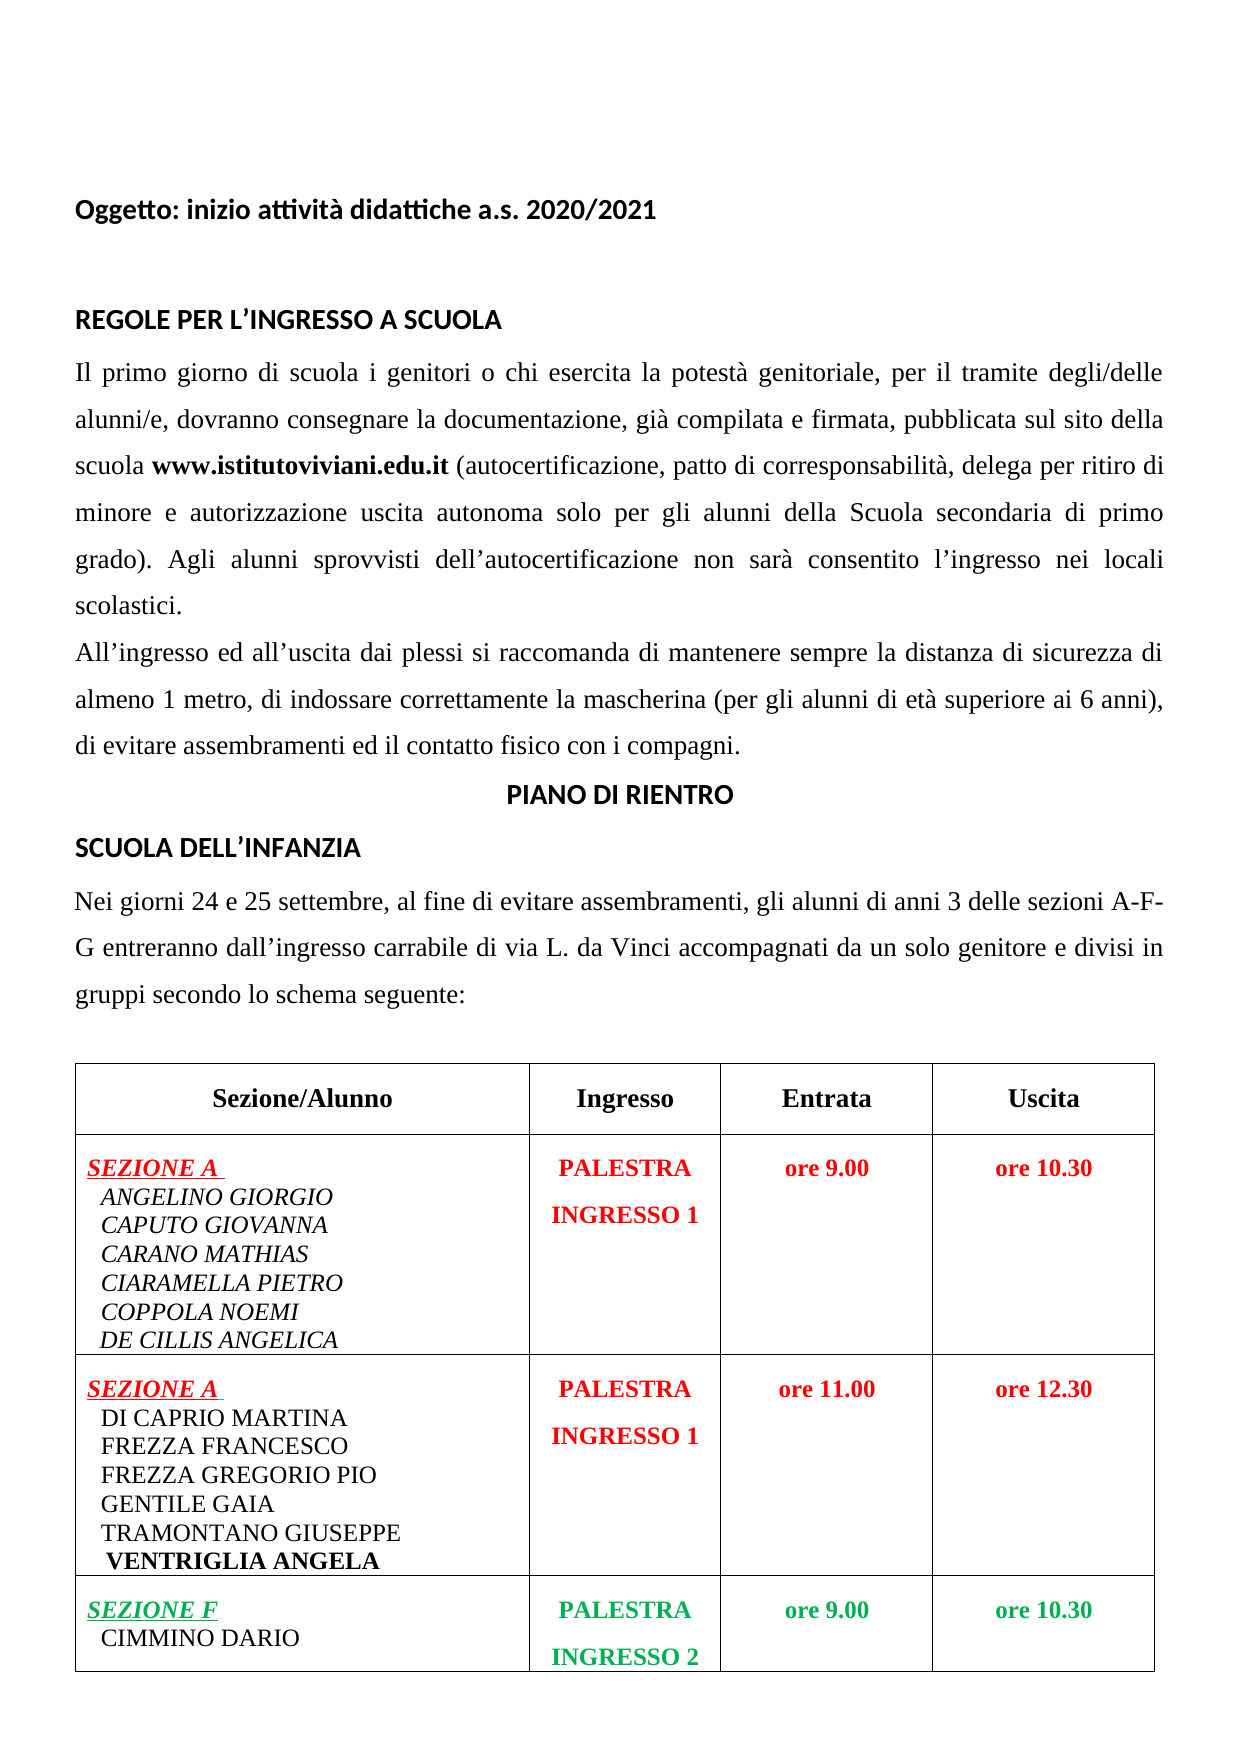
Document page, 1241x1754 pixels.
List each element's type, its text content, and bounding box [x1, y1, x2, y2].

text Nei giorni 24 e 25 settembre, al fine di evitare assembramenti, gli alunni di anni 3 delle sezioni A-F-G entreranno dall’ingresso carrabile di via L. da Vinci accompagnati da un solo genitore e divisi in gruppi secondo lo schema seguente: [74, 884, 1165, 1009]
table_cell PALESTRA INGRESSO 1 [530, 1135, 720, 1354]
table_cell PALESTRA INGRESSO 2 [530, 1576, 720, 1671]
text PIANO DI RIENTRO [75, 776, 1165, 812]
table_cell ore 10.30 [933, 1135, 1154, 1354]
table_header Uscita [933, 1064, 1154, 1133]
table_header Entrata [721, 1064, 932, 1133]
table_cell ore 9.00 [721, 1576, 932, 1671]
text Oggetto: inizio attività didattiche a.s. 2020/2021 [75, 191, 1165, 226]
text SCUOLA DELL’INFANZIA [75, 829, 1165, 865]
text REGOLE PER L’INGRESSO A SCUOLA [75, 301, 1165, 337]
table_header Sezione/Alunno [76, 1064, 529, 1133]
text All’ingresso ed all’uscita dai plessi si raccomanda di mantenere sempre la distanza di sicurezza di almeno 1 metro, di indossare correttamente la mascherina (per gli alunni di età superiore ai 6 anni), di evitare assembramenti ed il contatto fisico con i compagni. [75, 636, 1165, 761]
table_cell ore 11.00 [721, 1355, 932, 1575]
table_cell SEZIONE A DI CAPRIO MARTINA FREZZA FRANCESCO FREZZA GREGORIO PIO GENTILE GAIA TRAMONTANO GIUSEPPE VENTRIGLIA ANGELA [76, 1355, 529, 1575]
table_cell SEZIONE A ANGELINO GIORGIO CAPUTO GIOVANNA CARANO MATHIAS CIARAMELLA PIETRO COPPOLA NOEMI DE CILLIS ANGELICA [76, 1135, 529, 1354]
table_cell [76, 1576, 529, 1671]
table_cell ore 10.30 [933, 1576, 1154, 1671]
text Il primo giorno di scuola i genitori o chi esercita la potestà genitoriale, per il tramite degli/delle alunni/e, dovranno consegnare la documentazione, già compilata e firmata, pubblicata sul sito della scuola www.istitutoviviani.edu.it (autocertificazione, patto di corresponsabilità, delega per ritiro di minore e autorizzazione uscita autonoma solo per gli alunni della Scuola secondaria di primo grado). Agli alunni sprovvisti dell’autocertificazione non sarà consentito l’ingresso nei locali scolastici. [75, 356, 1165, 621]
table_cell ore 12.30 [933, 1355, 1154, 1575]
table_cell ore 9.00 [721, 1135, 932, 1354]
table_header Ingresso [530, 1064, 720, 1133]
table_cell PALESTRA INGRESSO 1 [530, 1355, 720, 1575]
